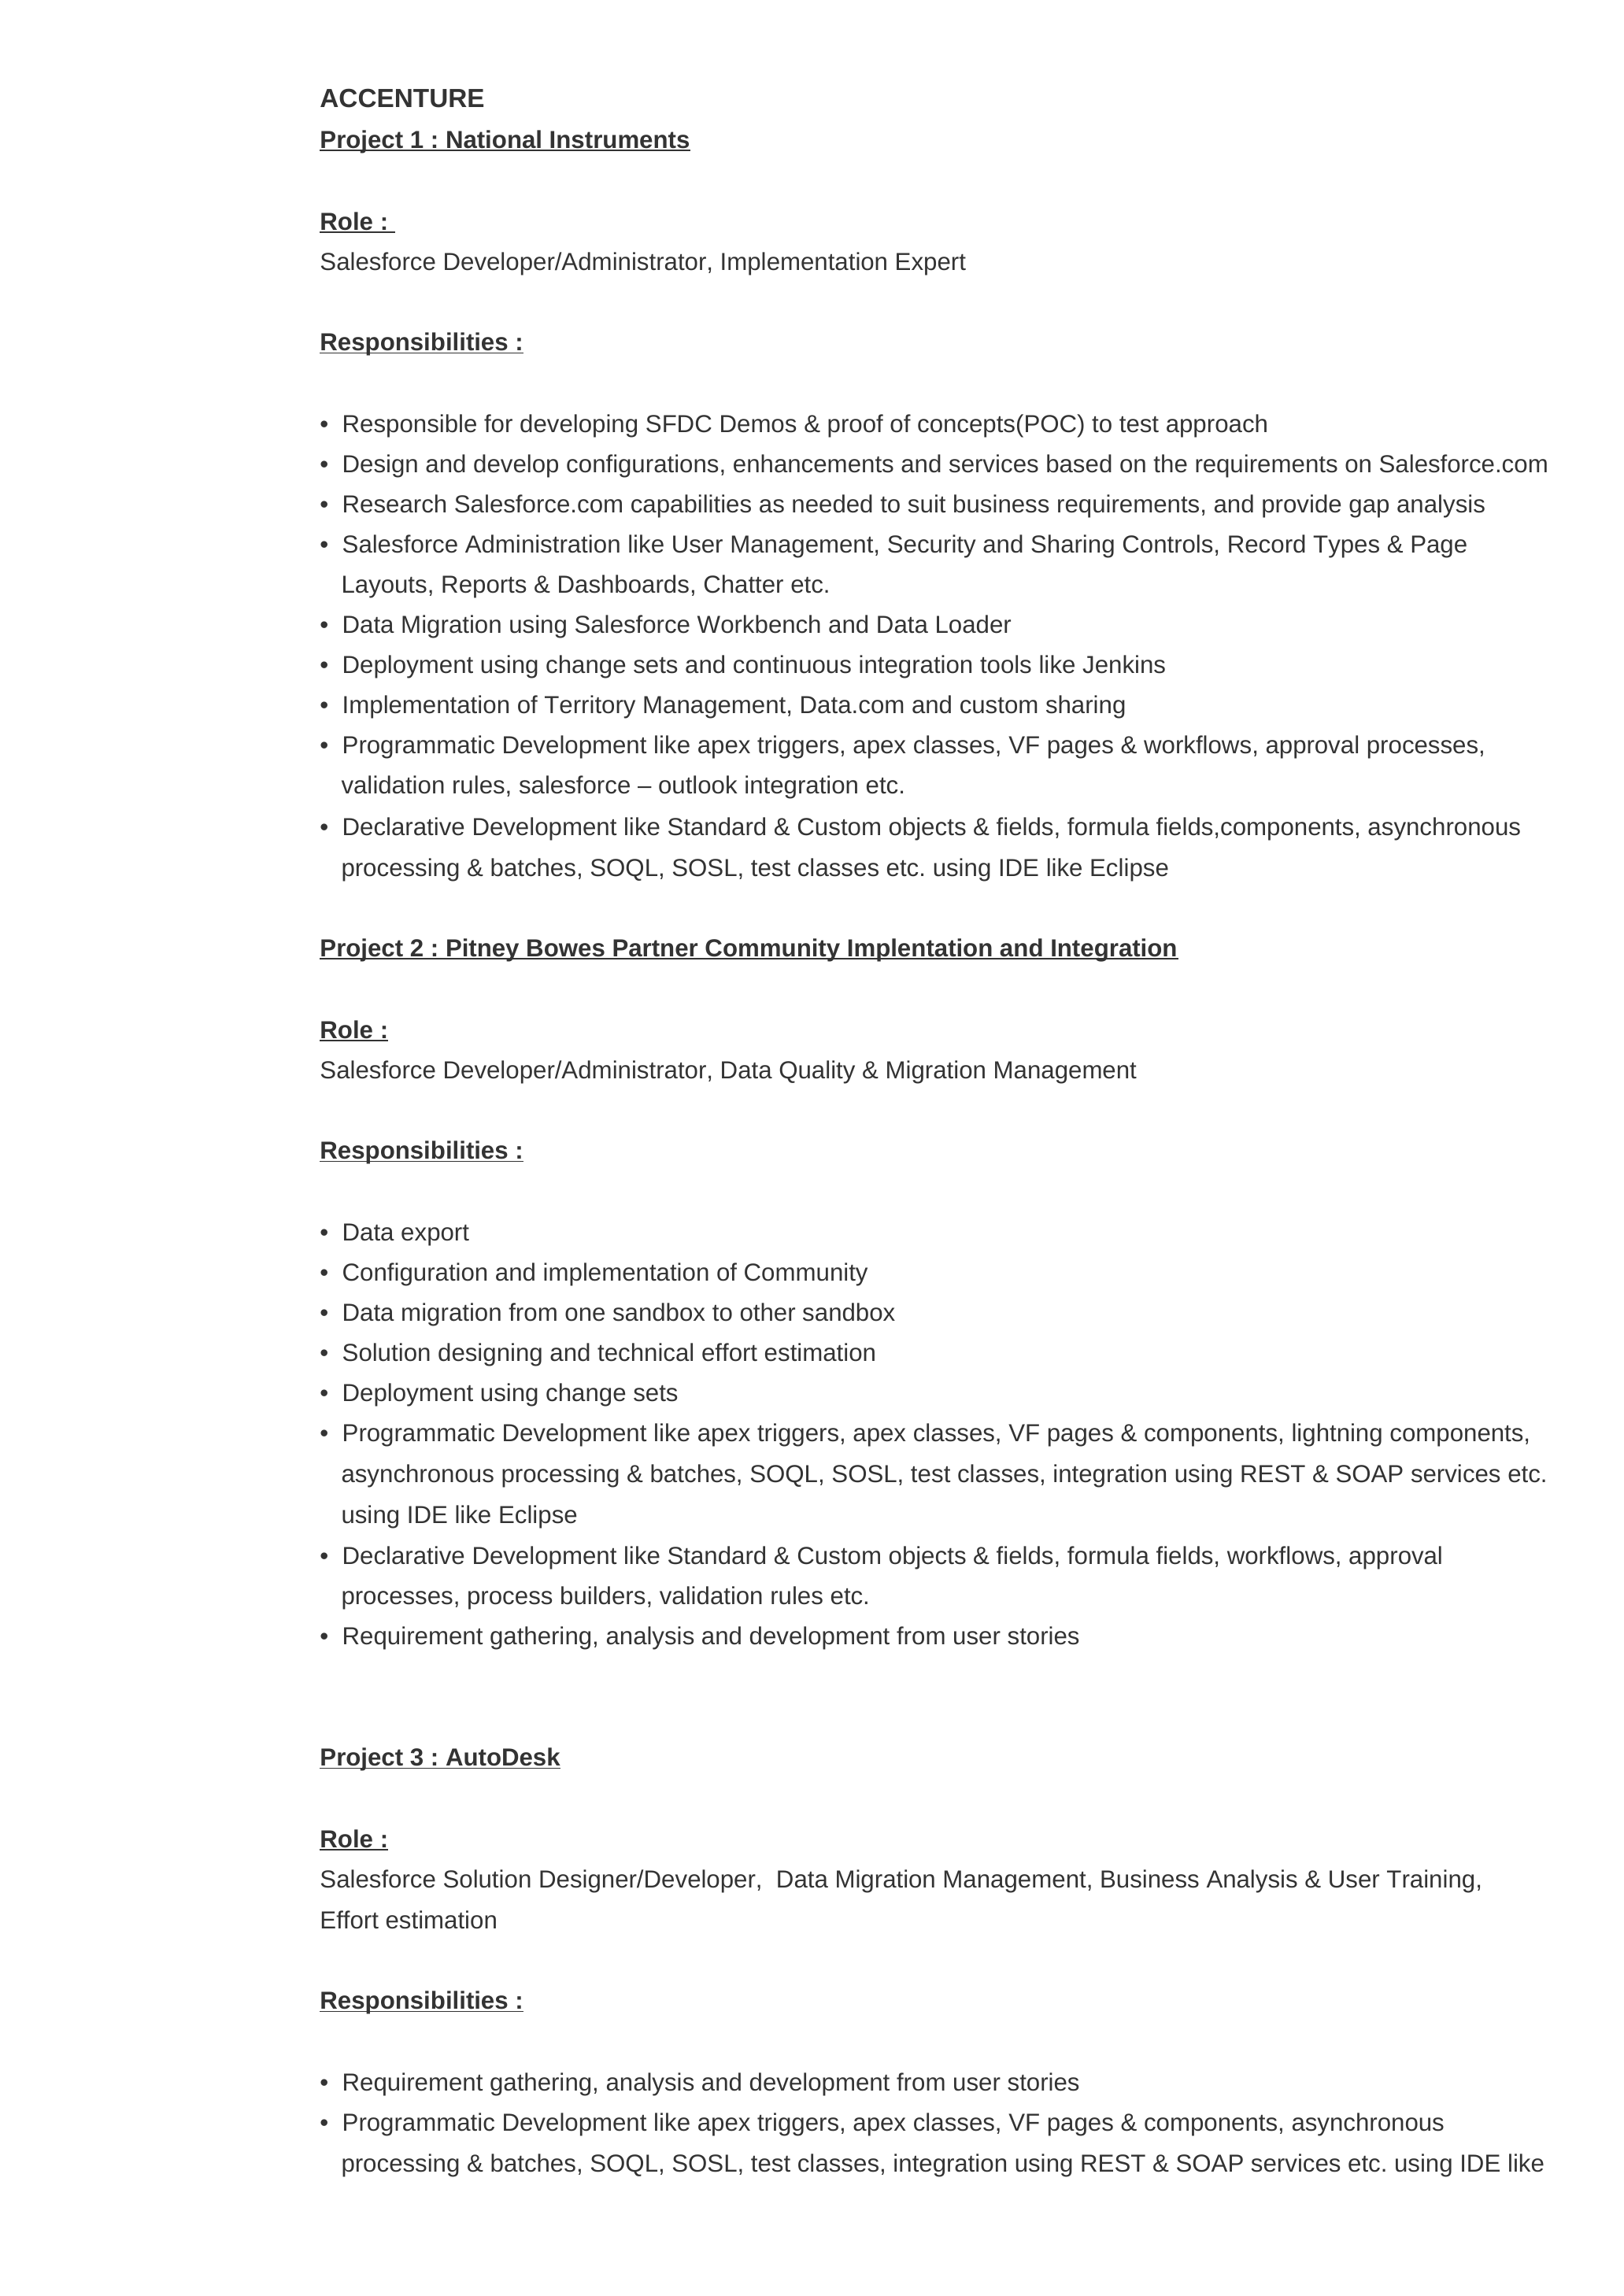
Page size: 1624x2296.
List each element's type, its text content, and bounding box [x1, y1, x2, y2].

text • Declarative Development like Standard & Custom objects & fields, formula fields,components, asynchronous processing & batches, SOQL, SOSL, test classes etc. using IDE like Eclipse [320, 799, 1524, 881]
text • Deployment using change sets [320, 1378, 1556, 1407]
text • Design and develop configurations, enhancements and services based on the requirements on Salesforce.com [320, 449, 1556, 478]
text validation rules, salesforce – outlook integration etc. [341, 771, 1556, 799]
text Project 1 : National Instruments [320, 127, 1556, 153]
text • Programmatic Development like apex triggers, apex classes, VF pages & components, lightning components, asynchronous processing & batches, SOQL, SOSL, test classes, integration using REST & SOAP services etc. using IDE like Eclipse [320, 1418, 1550, 1529]
text • Implementation of Territory Management, Data.com and custom sharing [320, 690, 1556, 719]
text • Data migration from one sandbox to other sandbox [320, 1298, 1556, 1326]
text • Responsible for developing SFDC Demos & proof of concepts(POC) to test approach [320, 409, 1556, 438]
text • Programmatic Development like apex triggers, apex classes, VF pages & workflows, approval processes, [320, 730, 1556, 759]
text Role : [320, 1825, 1556, 1853]
text Salesforce Solution Designer/Developer, Data Migration Management, Business Analysis & User Training, Effort estimation [320, 1865, 1548, 1934]
text Role : [320, 207, 1556, 235]
text • Requirement gathering, analysis and development from user stories [320, 2068, 1556, 2096]
text Project 3 : AutoDesk [320, 1744, 1556, 1770]
text • Salesforce Administration like User Management, Security and Sharing Controls, Record Types & Page [320, 530, 1556, 558]
text Salesforce Developer/Administrator, Implementation Expert [320, 247, 1556, 275]
text • Solution designing and technical effort estimation [320, 1338, 1556, 1366]
text Responsibilities : [320, 1987, 1556, 2013]
text Project 2 : Pitney Bowes Partner Community Implentation and Integration [320, 935, 1556, 961]
text Layouts, Reports & Dashboards, Chatter etc. [341, 570, 1556, 598]
text Responsibilities : [320, 329, 1556, 355]
text • Configuration and implementation of Community [320, 1258, 1556, 1286]
text • Research Salesforce.com capabilities as needed to suit business requirements, and provide gap analysis [320, 490, 1556, 518]
text Salesforce Developer/Administrator, Data Quality & Migration Management [320, 1056, 1556, 1084]
text Responsibilities : [320, 1137, 1556, 1163]
text • Requirement gathering, analysis and development from user stories [320, 1623, 1556, 1649]
text • Programmatic Development like apex triggers, apex classes, VF pages & components, asynchronous processing & batches, SOQL, SOSL, test classes, integration using REST & SOAP services etc. using IDE like [320, 2108, 1548, 2177]
text • Data export [320, 1218, 1556, 1246]
text Role : [320, 1015, 1556, 1044]
text • Deployment using change sets and continuous integration tools like Jenkins [320, 650, 1556, 678]
text ACCENTURE [320, 83, 1556, 113]
text • Data Migration using Salesforce Workbench and Data Loader [320, 610, 1556, 638]
